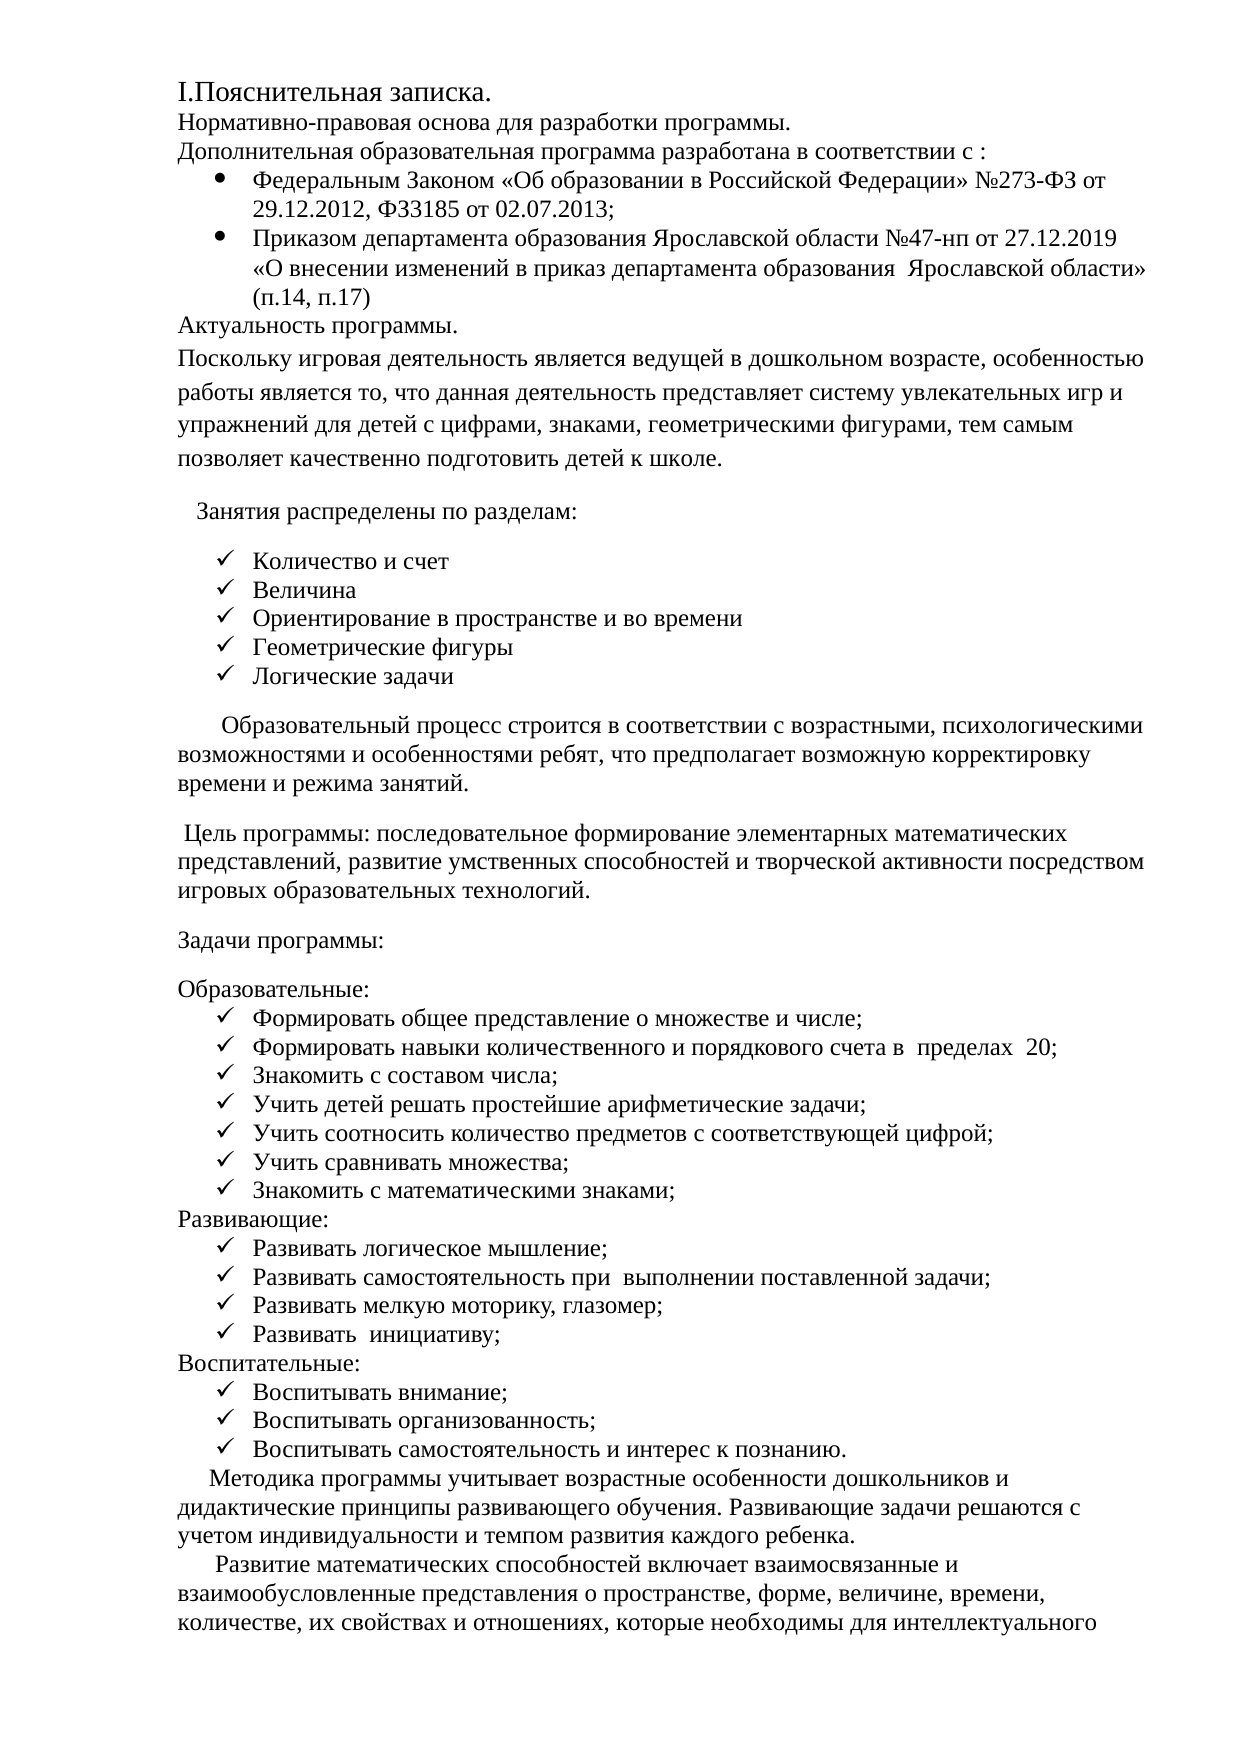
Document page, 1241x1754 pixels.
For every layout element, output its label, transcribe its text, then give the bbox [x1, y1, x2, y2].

text Методика программы учитывает возрастные особенности дошкольников и дидактические принципы развивающего обучения. Развивающие задачи решаются с учетом индивидуальности и темпом развития каждого ребенка. [177, 1463, 1152, 1549]
text Образовательный процесс строится в соответствии с возрастными, психологическими возможностями и особенностями ребят, что предполагает возможную корректировку времени и режима занятий. [177, 711, 1152, 797]
text Актуальность программы. Поскольку игровая деятельность является ведущей в дошкольном возрасте, особенностью работы является то, что данная деятельность представляет систему увлекательных игр и упражнений для детей с цифрами, знаками, геометрическими фигурами, тем самым позволяет качественно подготовить детей к школе. [177, 311, 1152, 471]
list Приказом департамента образования Ярославской области №47-нп от 27.12.2019 «О внесении изменений в приказ департамента образования Ярославской области» (п.14, п.17) [215, 223, 1152, 311]
text Воспитательные: [177, 1348, 1152, 1377]
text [177, 1549, 1152, 1636]
text Нормативно-правовая основа для разработки программы. [177, 107, 1152, 136]
list Развивать инициативу; [215, 1319, 1152, 1348]
list Федеральным Законом «Об образовании в Российской Федерации» №273-ФЗ от 29.12.2012, ФЗ3185 от 02.07.2013; [215, 165, 1152, 223]
list Знакомить с математическими знаками; [215, 1176, 1152, 1204]
list Развивать логическое мышление; [215, 1233, 1152, 1262]
text Развивающие: [177, 1204, 1152, 1233]
text Образовательные: [177, 974, 1152, 1003]
text Задачи программы: [177, 925, 1152, 953]
list Развивать мелкую моторику, глазомер; [215, 1291, 1152, 1319]
list Воспитывать самостоятельность и интерес к познанию. [215, 1434, 1152, 1463]
list Ориентирование в пространстве и во времени [215, 603, 1152, 632]
list Количество и счет [215, 546, 1152, 575]
list Воспитывать организованность; [215, 1406, 1152, 1434]
text Занятия распределены по разделам: [177, 496, 1152, 525]
list Учить соотносить количество предметов с соответствующей цифрой; [215, 1118, 1152, 1147]
list Формировать навыки количественного и порядкового счета в пределах 20; [215, 1032, 1152, 1061]
list Учить сравнивать множества; [215, 1147, 1152, 1176]
list Развивать самостоятельность при выполнении поставленной задачи; [215, 1262, 1152, 1291]
list Геометрические фигуры [215, 632, 1152, 661]
text I.Пояснительная записка. [177, 74, 1152, 107]
list Воспитывать внимание; [215, 1377, 1152, 1406]
text Дополнительная образовательная программа разработана в соответствии с : [177, 136, 1152, 165]
list Знакомить с составом числа; [215, 1061, 1152, 1089]
list Величина [215, 575, 1152, 603]
list Учить детей решать простейшие арифметические задачи; [215, 1089, 1152, 1118]
list Формировать общее представление о множестве и числе; [215, 1003, 1152, 1032]
list Логические задачи [215, 661, 1152, 690]
text Цель программы: последовательное формирование элементарных математических представлений, развитие умственных способностей и творческой активности посредством игровых образовательных технологий. [177, 818, 1152, 904]
